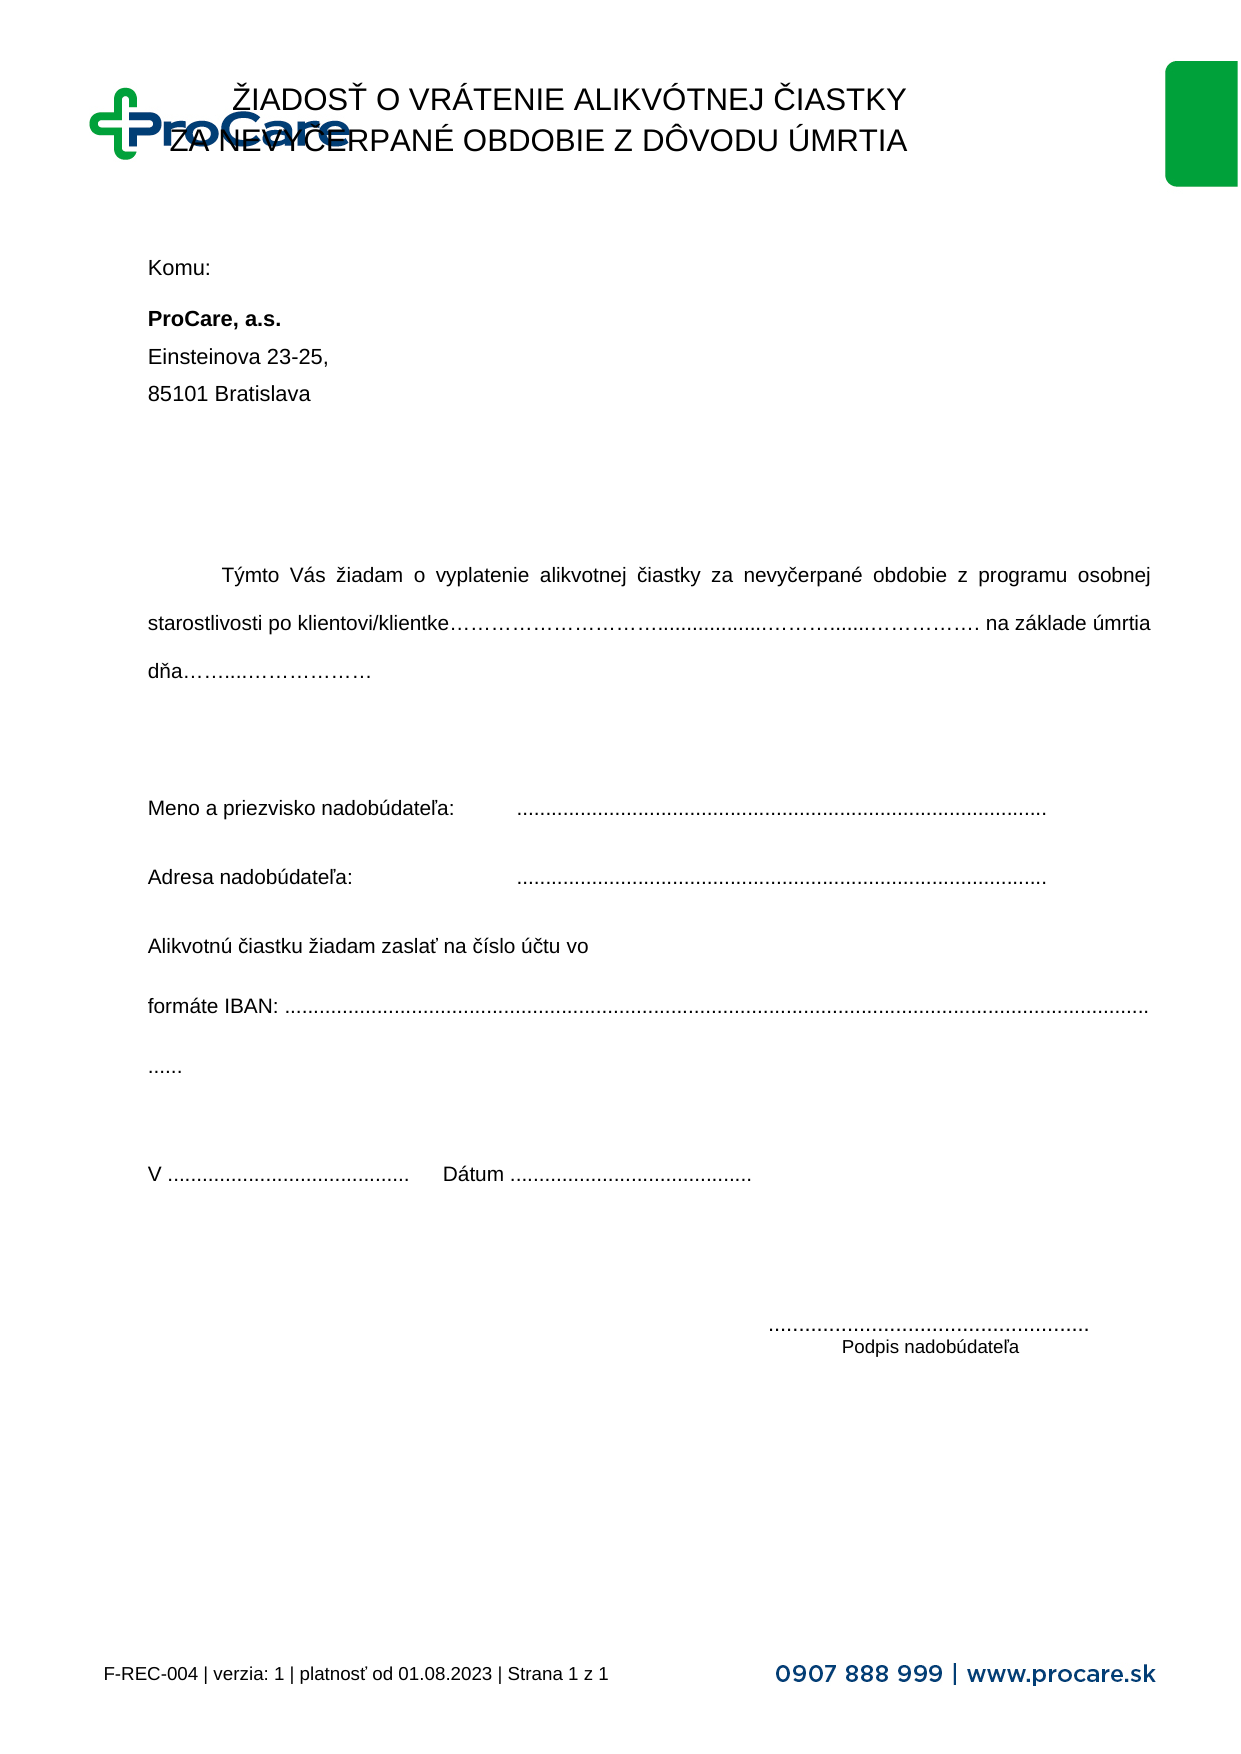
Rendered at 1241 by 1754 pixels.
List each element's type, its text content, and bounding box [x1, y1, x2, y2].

text ..................................................... [148, 1311, 1152, 1336]
text Adresa nadobúdateľa: ............................................................................................ [148, 865, 1152, 889]
text 85101 Bratislava [148, 381, 1152, 407]
text Komu: [148, 255, 1152, 281]
text Meno a priezvisko nadobúdateľa: ............................................................................................ [148, 796, 1152, 820]
text ProCare, a.s. [148, 306, 1152, 331]
text Einsteinova 23-25, [148, 343, 1152, 369]
text Alikvotnú čiastku žiadam zaslať na číslo účtu vo formáte IBAN: ............................................................................................................................................................ [148, 934, 1152, 1077]
text V .......................................... Dátum .......................................... [148, 1162, 1152, 1186]
text Podpis nadobúdateľa [148, 1336, 1152, 1358]
text Týmto Vás žiadam o vyplatenie alikvotnej čiastky za nevyčerpané obdobie z programu osobnej starostlivosti po klientovi/klientke…………………………...................……….......……………. na základe úmrtia dňa……....……………… [148, 563, 1152, 683]
picture [1, 2, 1238, 1751]
